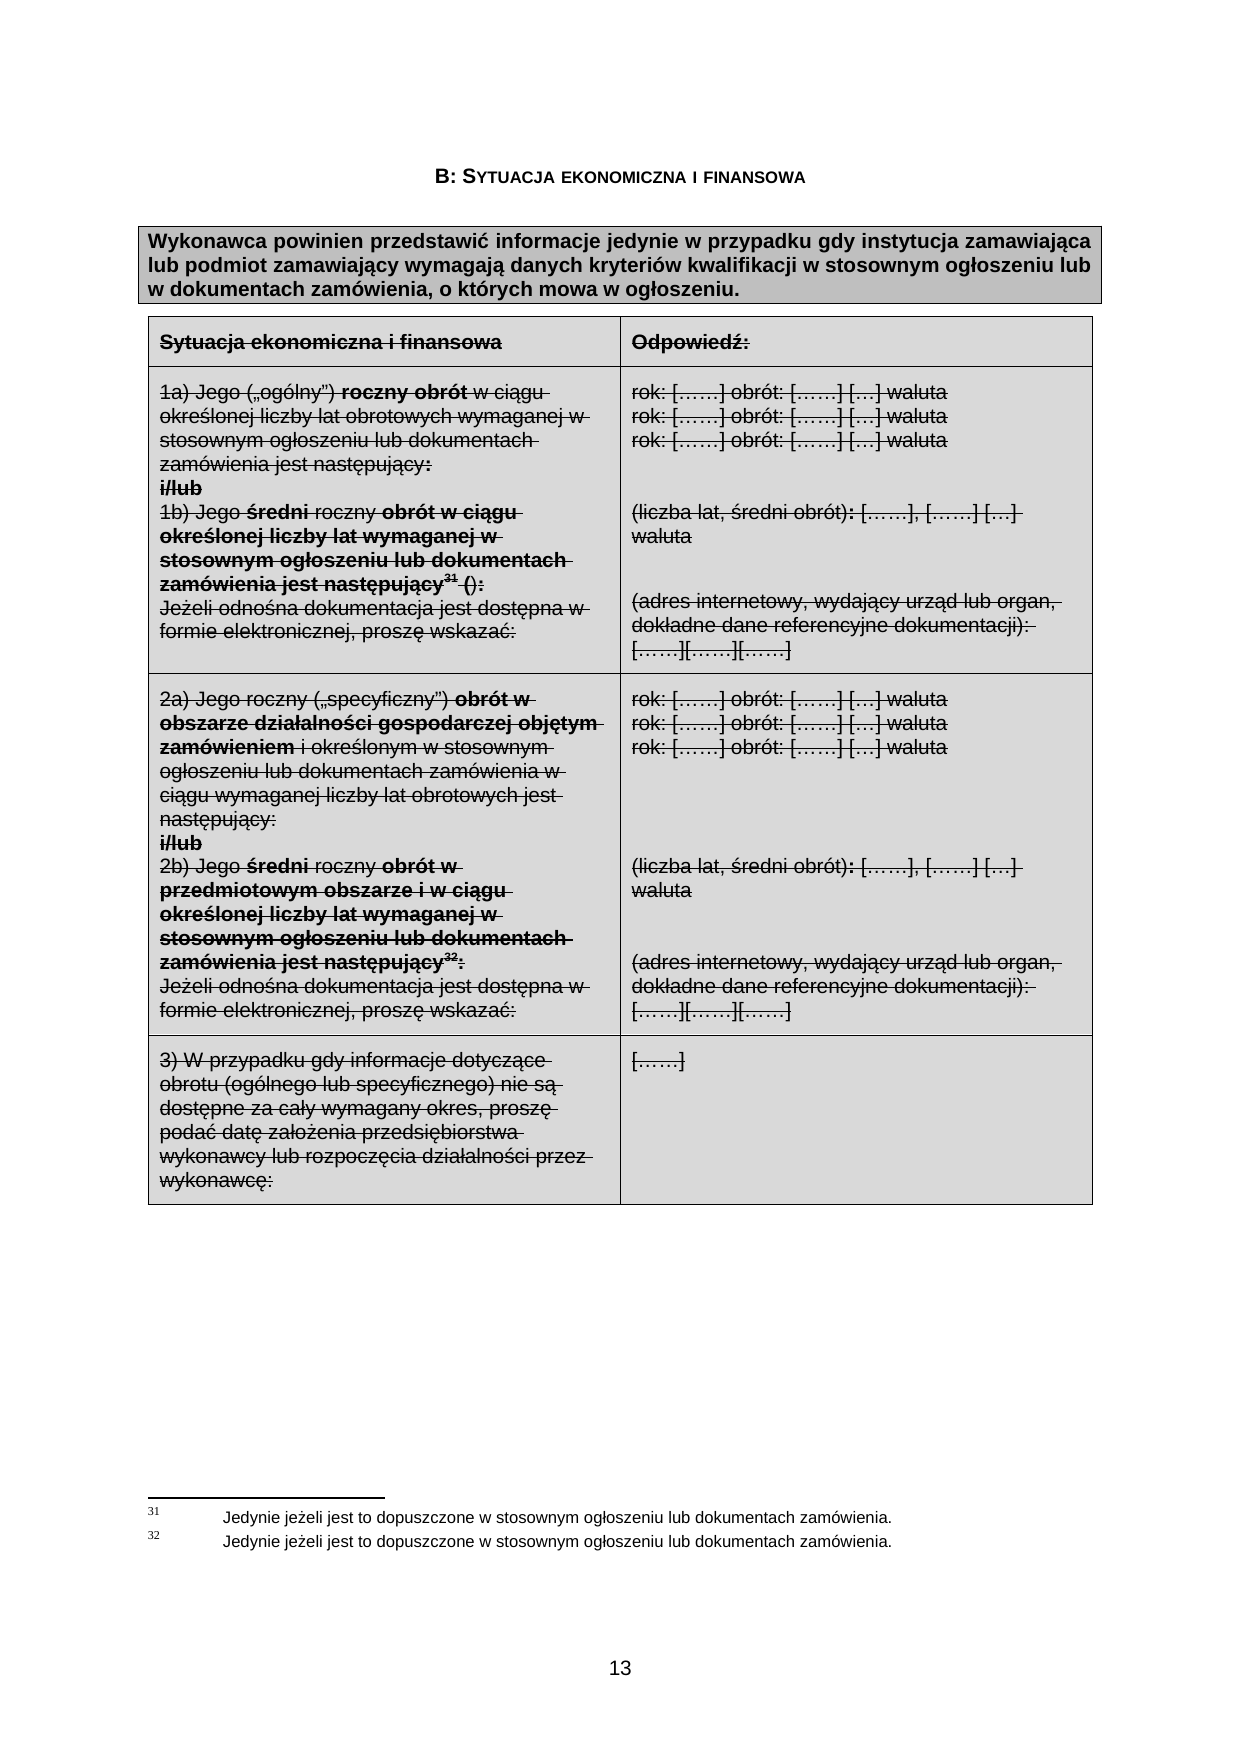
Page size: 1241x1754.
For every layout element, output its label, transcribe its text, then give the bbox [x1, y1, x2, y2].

table_cell rok: [……] obrót: [……] […] waluta rok: [……] obrót: [……] […] waluta rok: [……] obrót: [……] […] waluta (liczba lat, średni obrót): [……], [……] […] waluta (adres internetowy, wydający urząd lub organ, dokładne dane referencyjne dokumentacji): [……][……][……] [621, 367, 1092, 673]
table_cell [……] [621, 1036, 1092, 1204]
text Wykonawca powinien przedstawić informacje jedynie w przypadku gdy instytucja zamawiająca lub podmiot zamawiający wymagają danych kryteriów kwalifikacji w stosownym ogłoszeniu lub w dokumentach zamówienia, o których mowa w ogłoszeniu. [139, 227, 1101, 303]
table_header Sytuacja ekonomiczna i finansowa [149, 317, 620, 366]
table_header Odpowiedź: [621, 317, 1092, 366]
title B: Sytuacja ekonomiczna i finansowa [148, 164, 1093, 188]
table_cell rok: [……] obrót: [……] […] waluta rok: [……] obrót: [……] […] waluta rok: [……] obrót: [……] […] waluta (liczba lat, średni obrót): [……], [……] […] waluta (adres internetowy, wydający urząd lub organ, dokładne dane referencyjne dokumentacji): [……][……][……] [621, 674, 1092, 1034]
table_cell 2a) Jego roczny („specyficzny”) obrót w obszarze działalności gospodarczej objętym zamówieniem i określonym w stosownym ogłoszeniu lub dokumentach zamówienia w ciągu wymaganej liczby lat obrotowych jest następujący: i/lub 2b) Jego średni roczny obrót w przedmiotowym obszarze i w ciągu określonej liczby lat wymaganej w stosownym ogłoszeniu lub dokumentach zamówienia jest następujący: Jeżeli odnośna dokumentacja jest dostępna w formie elektronicznej, proszę wskazać: [149, 674, 620, 1034]
table_cell 3) W przypadku gdy informacje dotyczące obrotu (ogólnego lub specyficznego) nie są dostępne za cały wymagany okres, proszę podać datę założenia przedsiębiorstwa wykonawcy lub rozpoczęcia działalności przez wykonawcę: [149, 1036, 620, 1204]
table_cell 1a) Jego („ogólny”) roczny obrót w ciągu określonej liczby lat obrotowych wymaganej w stosownym ogłoszeniu lub dokumentach zamówienia jest następujący: i/lub 1b) Jego średni roczny obrót w ciągu określonej liczby lat wymaganej w stosownym ogłoszeniu lub dokumentach zamówienia jest następujący (): Jeżeli odnośna dokumentacja jest dostępna w formie elektronicznej, proszę wskazać: [149, 367, 620, 673]
